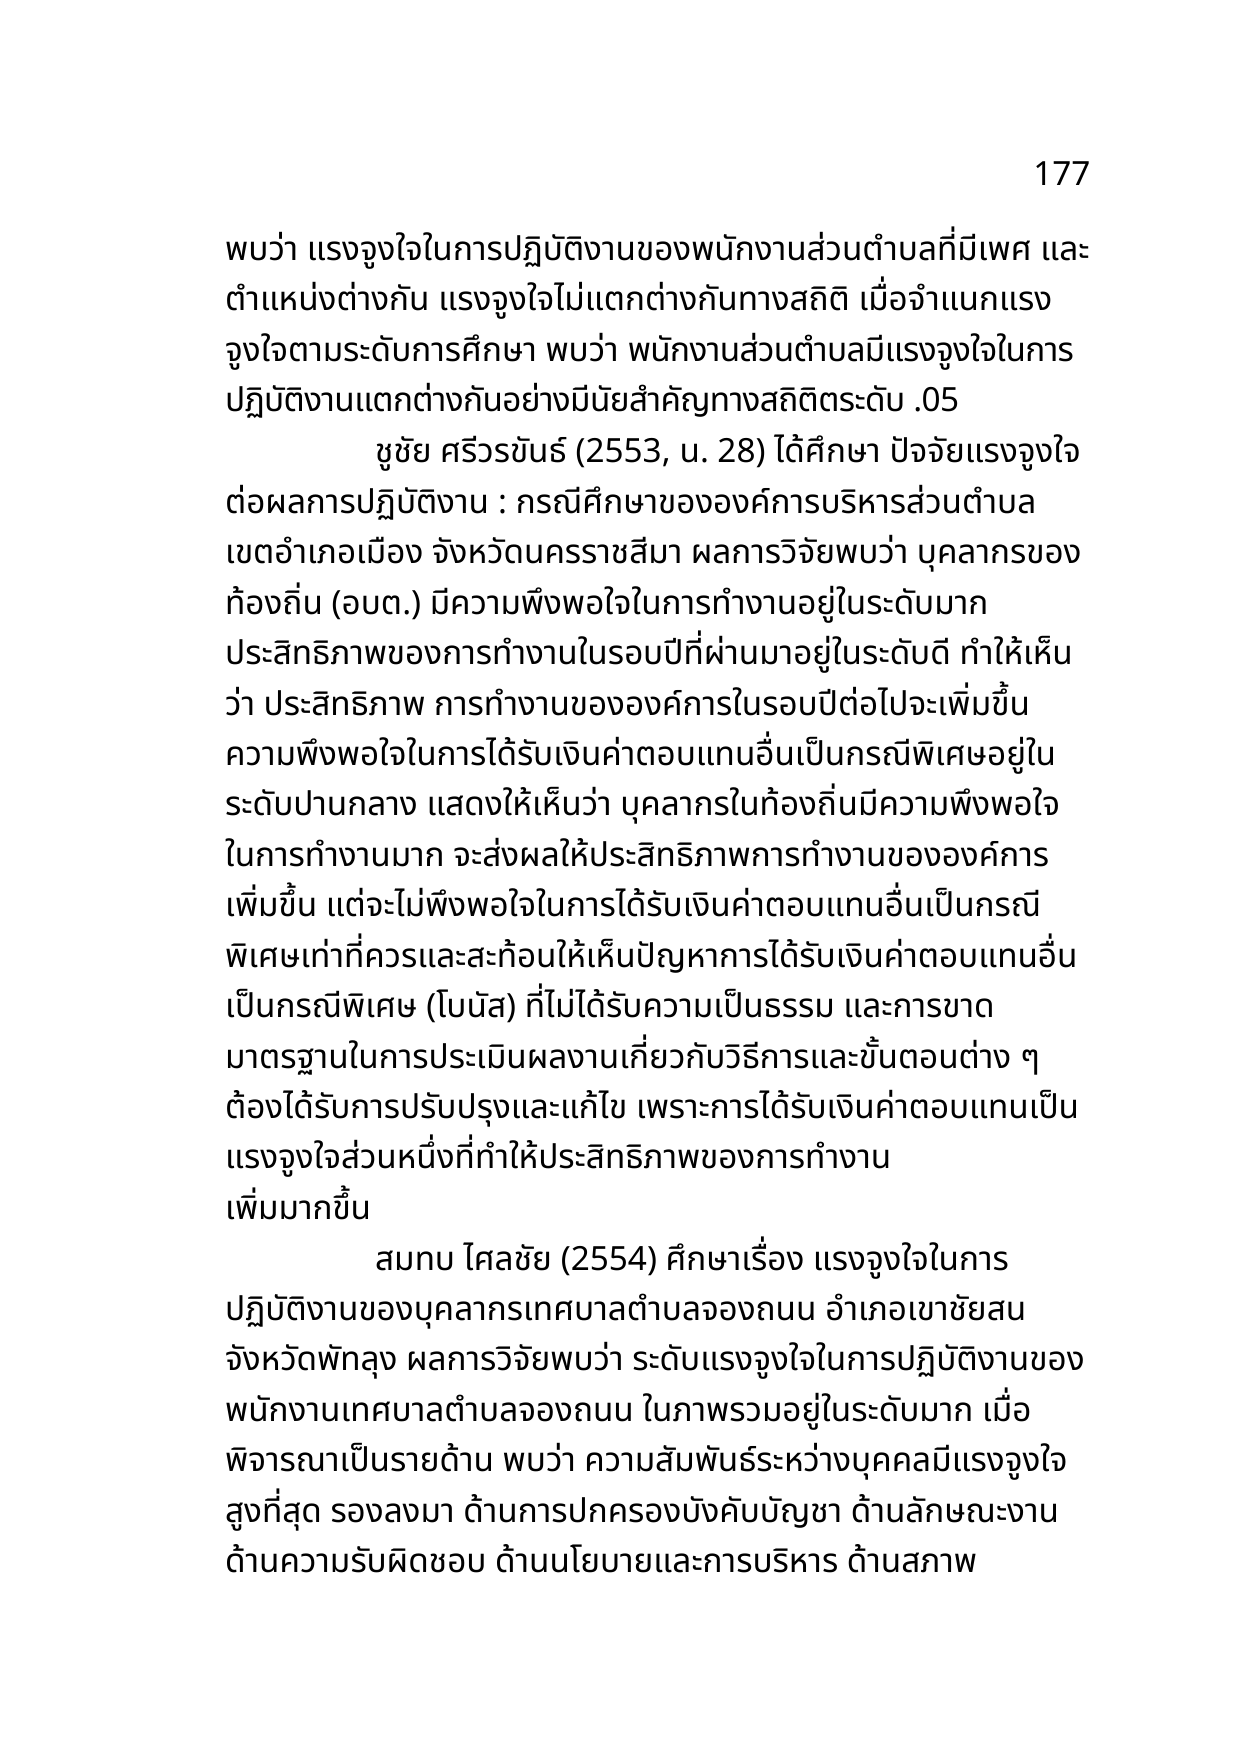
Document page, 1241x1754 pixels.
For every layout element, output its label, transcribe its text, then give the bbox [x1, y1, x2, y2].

text ชูชัย ศรีวรขันธ์ (2553, น. 28) ได้ศึกษา ปัจจัยแรงจูงใจต่อผลการปฏิบัติงาน : กรณีศึกษาขององค์การบริหารส่วนตำบล เขตอำเภอเมือง จังหวัดนครราชสีมา ผลการวิจัยพบว่า บุคลากรของท้องถิ่น (อบต.) มีความพึงพอใจในการทำงานอยู่ในระดับมาก ประสิทธิภาพของการทำงานในรอบปีที่ผ่านมาอยู่ในระดับดี ทำให้เห็นว่า ประสิทธิภาพ การทำงานขององค์การในรอบปีต่อไปจะเพิ่มขึ้น ความพึงพอใจในการได้รับเงินค่าตอบแทนอื่นเป็นกรณีพิเศษอยู่ในระดับปานกลาง แสดงให้เห็นว่า บุคลากรในท้องถิ่นมีความพึงพอใจ ในการทำงานมาก จะส่งผลให้ประสิทธิภาพการทำงานขององค์การเพิ่มขึ้น แต่จะไม่พึงพอใจในการได้รับเงินค่าตอบแทนอื่นเป็นกรณีพิเศษเท่าที่ควรและสะท้อนให้เห็นปัญหาการได้รับเงินค่าตอบแทนอื่นเป็นกรณีพิเศษ (โบนัส) ที่ไม่ได้รับความเป็นธรรม และการขาดมาตรฐานในการประเมินผลงานเกี่ยวกับวิธีการและขั้นตอนต่าง ๆ ต้องได้รับการปรับปรุงและแก้ไข เพราะการได้รับเงินค่าตอบแทนเป็นแรงจูงใจส่วนหนึ่งที่ทำให้ประสิทธิภาพของการทำงาน [225, 427, 1090, 1184]
text เพิ่มมากขึ้น [225, 1184, 1090, 1234]
